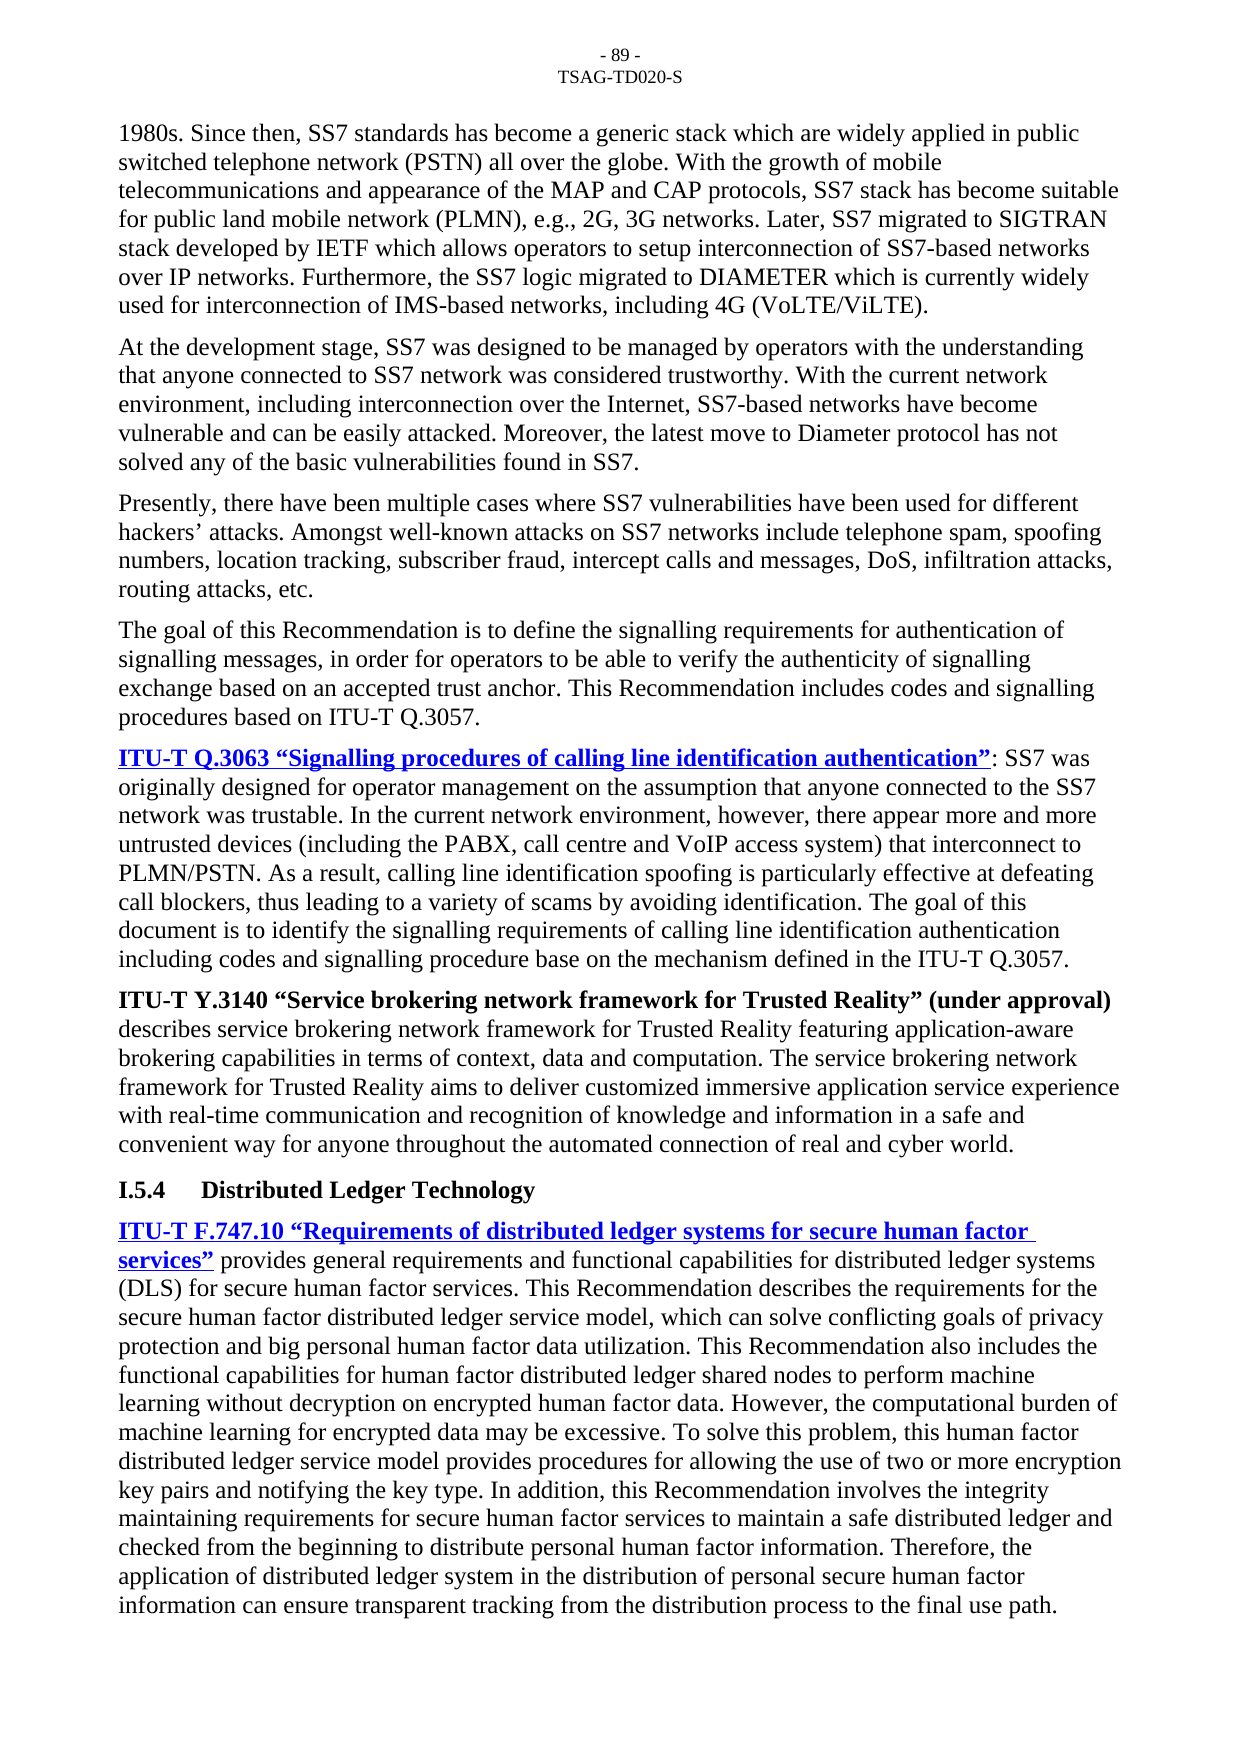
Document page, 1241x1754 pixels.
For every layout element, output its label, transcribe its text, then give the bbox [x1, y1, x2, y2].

text Presently, there have been multiple cases where SS7 vulnerabilities have been used for different hackers’ attacks. Amongst well-known attacks on SS7 networks include telephone spam, spoofing numbers, location tracking, subscriber fraud, intercept calls and messages, DoS, infiltration attacks, routing attacks, etc. [118, 488, 1122, 603]
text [118, 118, 1122, 319]
subtitle I.5.4 Distributed Ledger Technology [118, 1175, 1122, 1203]
text The goal of this Recommendation is to define the signalling requirements for authentication of signalling messages, in order for operators to be able to verify the authenticity of signalling exchange based on an accepted trust anchor. This Recommendation includes codes and signalling procedures based on ITU-T Q.3057. [118, 616, 1122, 731]
text ITU-T F.747.10 “Requirements of distributed ledger systems for secure human factor services” provides general requirements and functional capabilities for distributed ledger systems (DLS) for secure human factor services. This Recommendation describes the requirements for the secure human factor distributed ledger service model, which can solve conflicting goals of privacy protection and big personal human factor data utilization. This Recommendation also includes the functional capabilities for human factor distributed ledger shared nodes to perform machine learning without decryption on encrypted human factor data. However, the computational burden of machine learning for encrypted data may be excessive. To solve this problem, this human factor distributed ledger service model provides procedures for allowing the use of two or more encryption key pairs and notifying the key type. In addition, this Recommendation involves the integrity maintaining requirements for secure human factor services to maintain a safe distributed ledger and checked from the beginning to distribute personal human factor information. Therefore, the application of distributed ledger system in the distribution of personal secure human factor information can ensure transparent tracking from the distribution process to the final use path. [118, 1216, 1122, 1618]
text ITU-T Y.3140 “Service brokering network framework for Trusted Reality” (under approval) describes service brokering network framework for Trusted Reality featuring application-aware brokering capabilities in terms of context, data and computation. The service brokering network framework for Trusted Reality aims to deliver customized immersive application service experience with real-time communication and recognition of knowledge and information in a safe and convenient way for anyone throughout the automated connection of real and cyber world. [118, 986, 1122, 1158]
text At the development stage, SS7 was designed to be managed by operators with the understanding that anyone connected to SS7 network was considered trustworthy. With the current network environment, including interconnection over the Internet, SS7-based networks have become vulnerable and can be easily attacked. Moreover, the latest move to Diameter protocol has not solved any of the basic vulnerabilities found in SS7. [118, 332, 1122, 476]
text ITU-T Q.3063 “Signalling procedures of calling line identification authentication”: SS7 was originally designed for operator management on the assumption that anyone connected to the SS7 network was trustable. In the current network environment, however, there appear more and more untrusted devices (including the PABX, call centre and VoIP access system) that interconnect to PLMN/PSTN. As a result, calling line identification spoofing is particularly effective at defeating call blockers, thus leading to a variety of scams by avoiding identification. The goal of this document is to identify the signalling requirements of calling line identification authentication including codes and signalling procedure base on the mechanism defined in the ITU-T Q.3057. [118, 743, 1122, 973]
